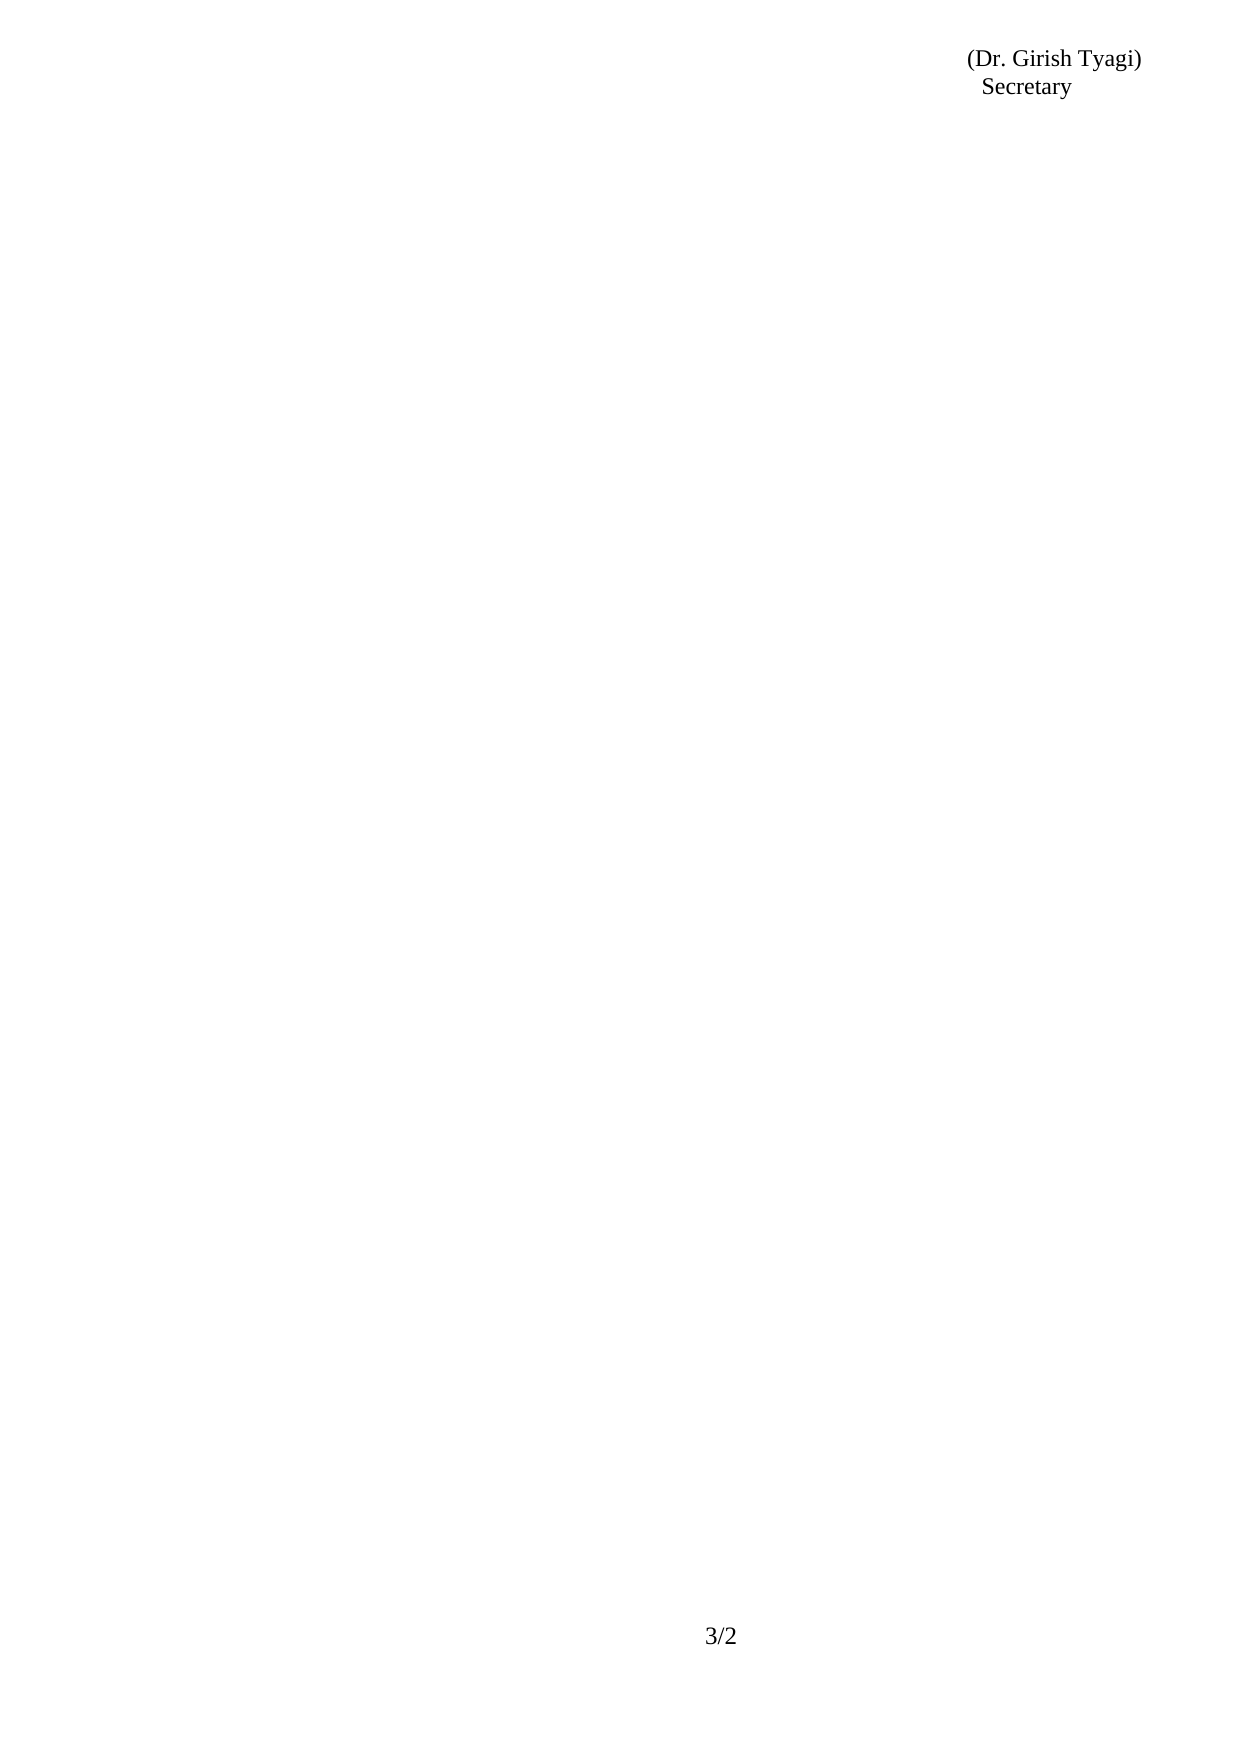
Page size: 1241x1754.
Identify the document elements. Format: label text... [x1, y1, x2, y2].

text Secretary [251, 72, 1195, 99]
text (Dr. Girish Tyagi) [251, 44, 1195, 72]
